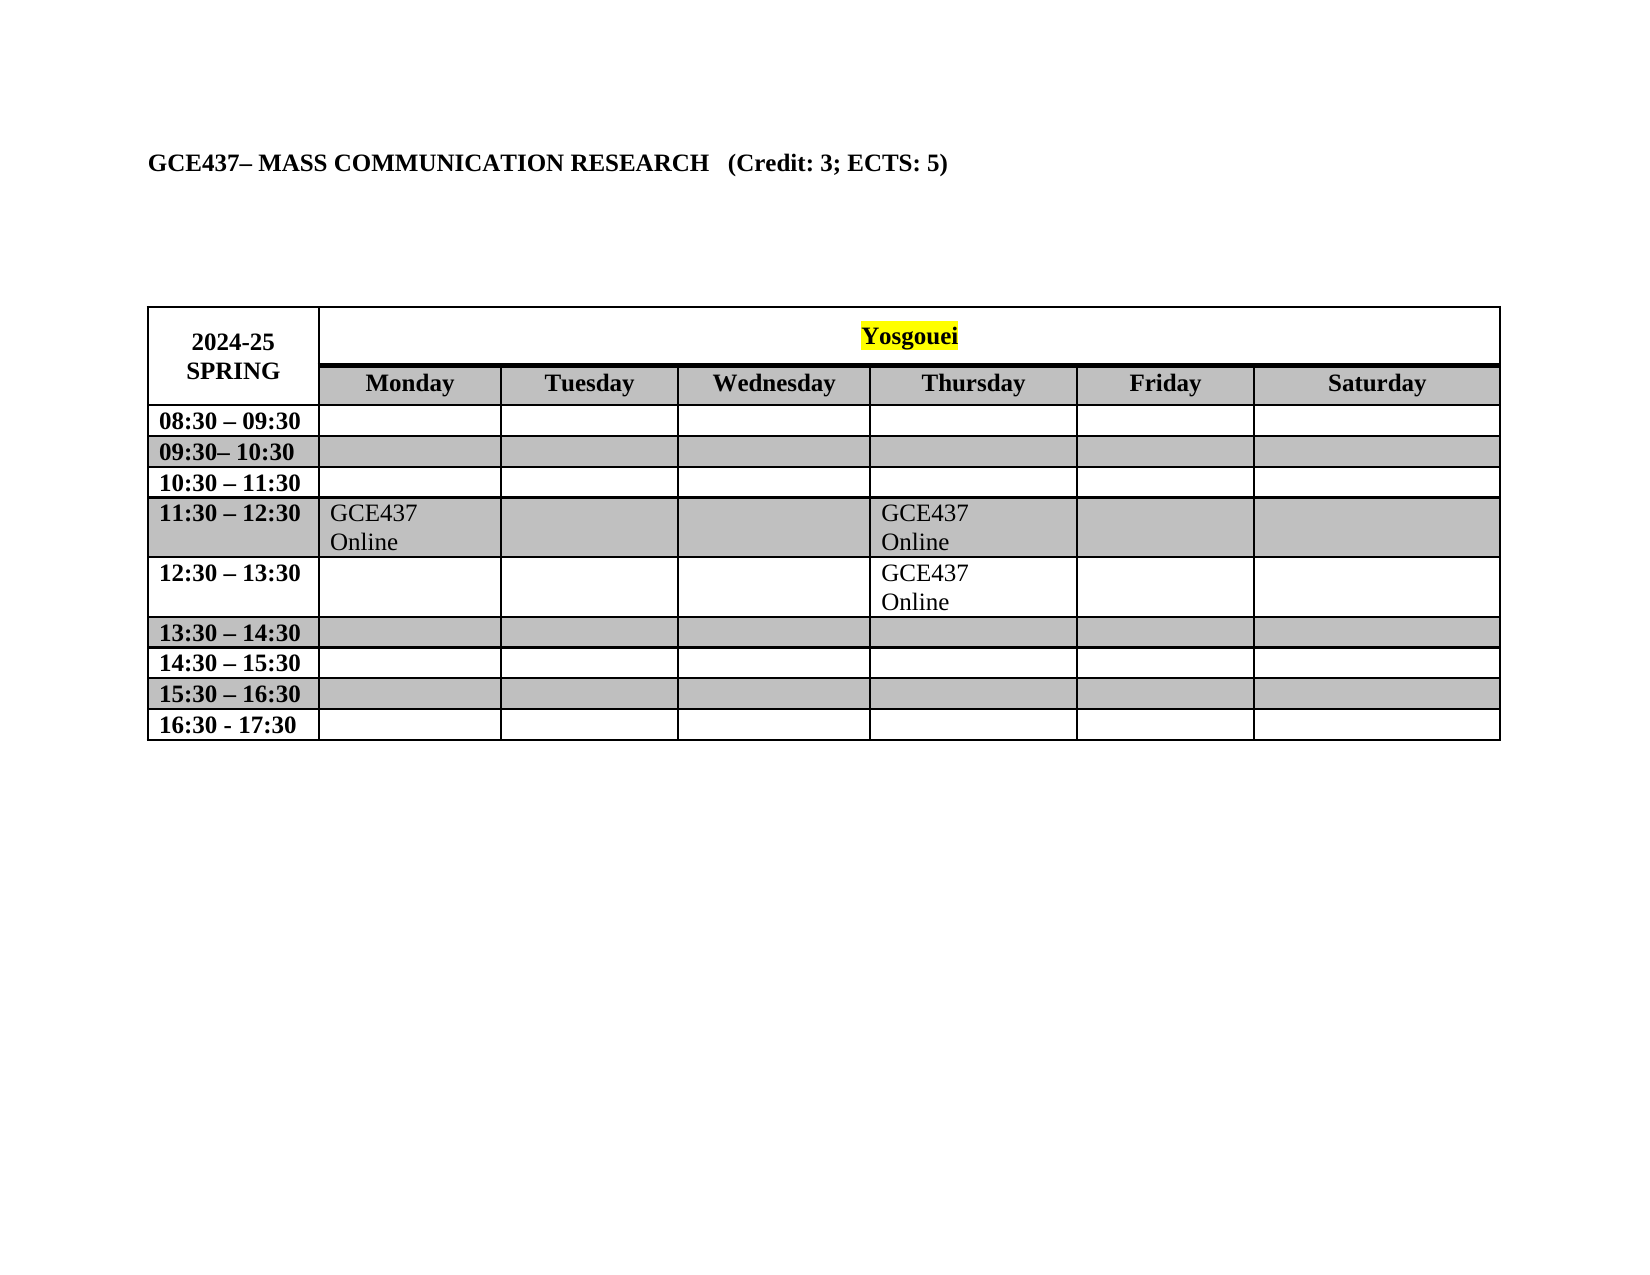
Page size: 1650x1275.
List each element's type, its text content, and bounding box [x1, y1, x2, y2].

table_cell [320, 468, 500, 496]
table_cell [1078, 710, 1253, 739]
table_cell Thursday [871, 368, 1076, 404]
table_cell 08:30 – 09:30 [149, 406, 318, 435]
table_cell [502, 618, 677, 646]
table_cell [1255, 406, 1499, 435]
table_cell [871, 468, 1076, 496]
table_cell 10:30 – 11:30 [149, 468, 318, 496]
table_cell [320, 710, 500, 739]
table_cell [502, 468, 677, 496]
table_cell Tuesday [502, 368, 677, 404]
table_cell [1255, 618, 1499, 646]
table_cell [1078, 558, 1253, 616]
table_cell GCE437 Online [320, 499, 500, 556]
table_cell [502, 710, 677, 739]
table_cell 09:30– 10:30 [149, 437, 318, 466]
table_header 2024-25 SPRING [149, 308, 318, 404]
table_cell [679, 618, 869, 646]
table_cell [1255, 499, 1499, 556]
table_cell [1078, 468, 1253, 496]
table_cell [679, 406, 869, 435]
table_cell [679, 710, 869, 739]
table_cell [320, 679, 500, 708]
table_cell [1078, 649, 1253, 677]
table_cell [679, 558, 869, 616]
table_cell GCE437 Online [871, 558, 1076, 616]
table_cell 11:30 – 12:30 [149, 499, 318, 556]
table_cell [1078, 499, 1253, 556]
table_cell [1255, 558, 1499, 616]
table_header Yosgouei [320, 308, 1499, 363]
table_cell Wednesday [679, 368, 869, 404]
table_cell [1255, 679, 1499, 708]
table_cell [1255, 437, 1499, 466]
table_cell [502, 406, 677, 435]
table_cell [320, 406, 500, 435]
table_cell [320, 618, 500, 646]
table_cell [502, 679, 677, 708]
table_cell [679, 649, 869, 677]
table_cell [679, 437, 869, 466]
table_cell GCE437 Online [871, 499, 1076, 556]
table_cell 15:30 – 16:30 [149, 679, 318, 708]
table_cell [502, 558, 677, 616]
table_cell 16:30 - 17:30 [149, 710, 318, 739]
table_cell [1255, 468, 1499, 496]
table_cell [871, 649, 1076, 677]
table_cell [320, 558, 500, 616]
table_cell 12:30 – 13:30 [149, 558, 318, 616]
table_cell [679, 468, 869, 496]
table_cell 14:30 – 15:30 [149, 649, 318, 677]
table_cell [320, 649, 500, 677]
table_cell Monday [320, 368, 500, 404]
table_cell Friday [1078, 368, 1253, 404]
text GCE437– MASS COMMUNICATION RESEARCH (Credit: 3; ECTS: 5) [148, 148, 1502, 176]
table_cell [1078, 679, 1253, 708]
table_cell [1078, 618, 1253, 646]
table_cell [1078, 437, 1253, 466]
table_cell [871, 406, 1076, 435]
table_cell 13:30 – 14:30 [149, 618, 318, 646]
table_cell [1078, 406, 1253, 435]
table_cell [502, 649, 677, 677]
table_cell Saturday [1255, 368, 1499, 404]
table_cell [320, 437, 500, 466]
table_cell [871, 679, 1076, 708]
table_cell [679, 499, 869, 556]
table_cell [871, 437, 1076, 466]
table_cell [871, 710, 1076, 739]
table_cell [502, 437, 677, 466]
table_cell [502, 499, 677, 556]
table_cell [1255, 649, 1499, 677]
table_cell [679, 679, 869, 708]
table_cell [1255, 710, 1499, 739]
table_cell [871, 618, 1076, 646]
